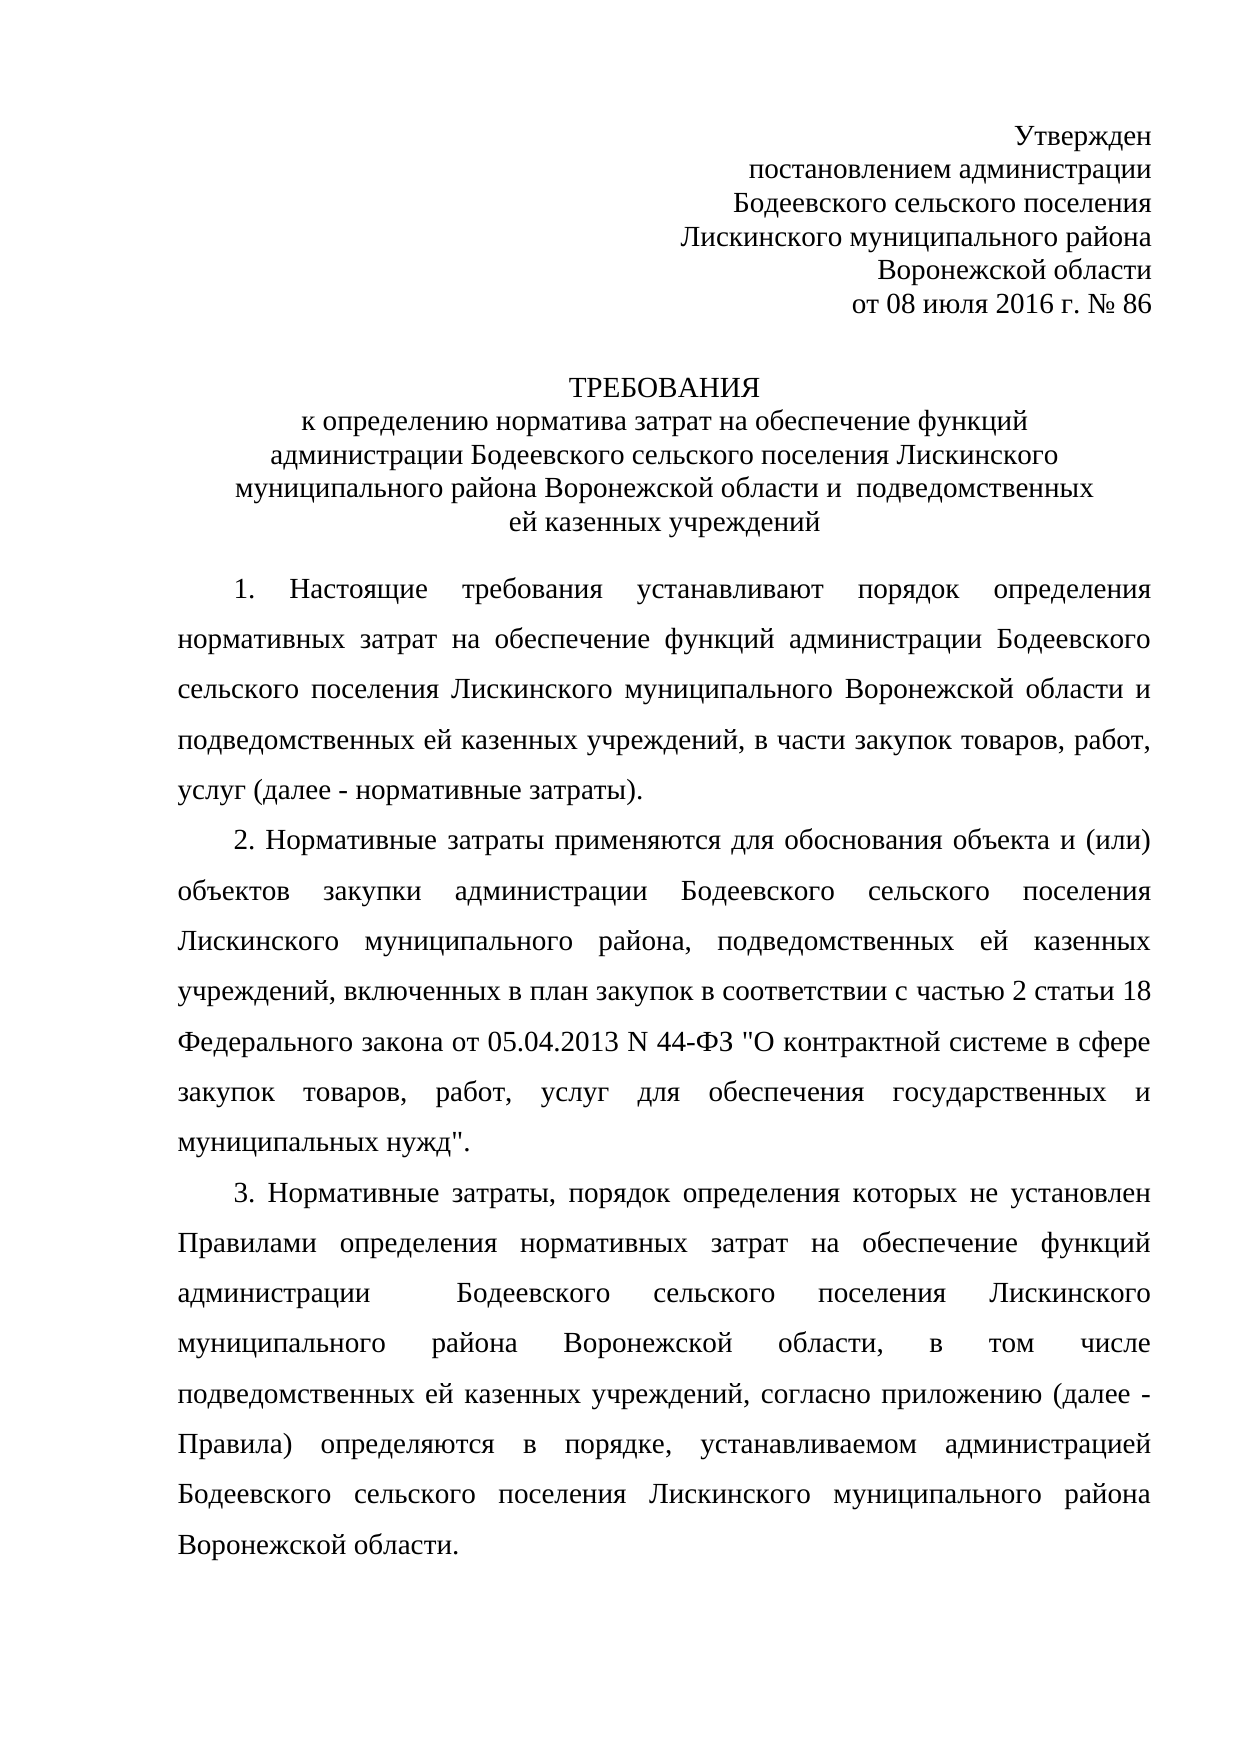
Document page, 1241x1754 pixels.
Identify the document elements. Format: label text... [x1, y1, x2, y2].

text постановлением администрации [177, 152, 1152, 185]
text ей казенных учреждений [177, 504, 1152, 537]
text администрации Бодеевского сельского поселения Лискинского муниципального района Воронежской области и подведомственных [177, 437, 1152, 504]
text Воронежской области [177, 252, 1152, 286]
text ТРЕБОВАНИЯ [177, 370, 1152, 403]
text от 08 июля 2016 г. № 86 [177, 286, 1152, 319]
text Лискинского муниципального района [177, 219, 1152, 252]
text 3. Нормативные затраты, порядок определения которых не установлен Правилами определения нормативных затрат на обеспечение функций администрации Бодеевского сельского поселения Лискинского муниципального района Воронежской области, в том числе подведомственных ей казенных учреждений, согласно приложению (далее - Правила) определяются в порядке, устанавливаемом администрацией Бодеевского сельского поселения Лискинского муниципального района Воронежской области. [177, 1175, 1152, 1560]
text Утвержден [177, 118, 1152, 152]
text 2. Нормативные затраты применяются для обоснования объекта и (или) объектов закупки администрации Бодеевского сельского поселения Лискинского муниципального района, подведомственных ей казенных учреждений, включенных в план закупок в соответствии с частью 2 статьи 18 Федерального закона от 05.04.2013 N 44-ФЗ "О контрактной системе в сфере закупок товаров, работ, услуг для обеспечения государственных и муниципальных нужд". [177, 822, 1152, 1158]
text к определению норматива затрат на обеспечение функций [177, 403, 1152, 437]
text Бодеевского сельского поселения [177, 185, 1152, 219]
text 1. Настоящие требования устанавливают порядок определения нормативных затрат на обеспечение функций администрации Бодеевского сельского поселения Лискинского муниципального Воронежской области и подведомственных ей казенных учреждений, в части закупок товаров, работ, услуг (далее - нормативные затраты). [177, 571, 1152, 806]
